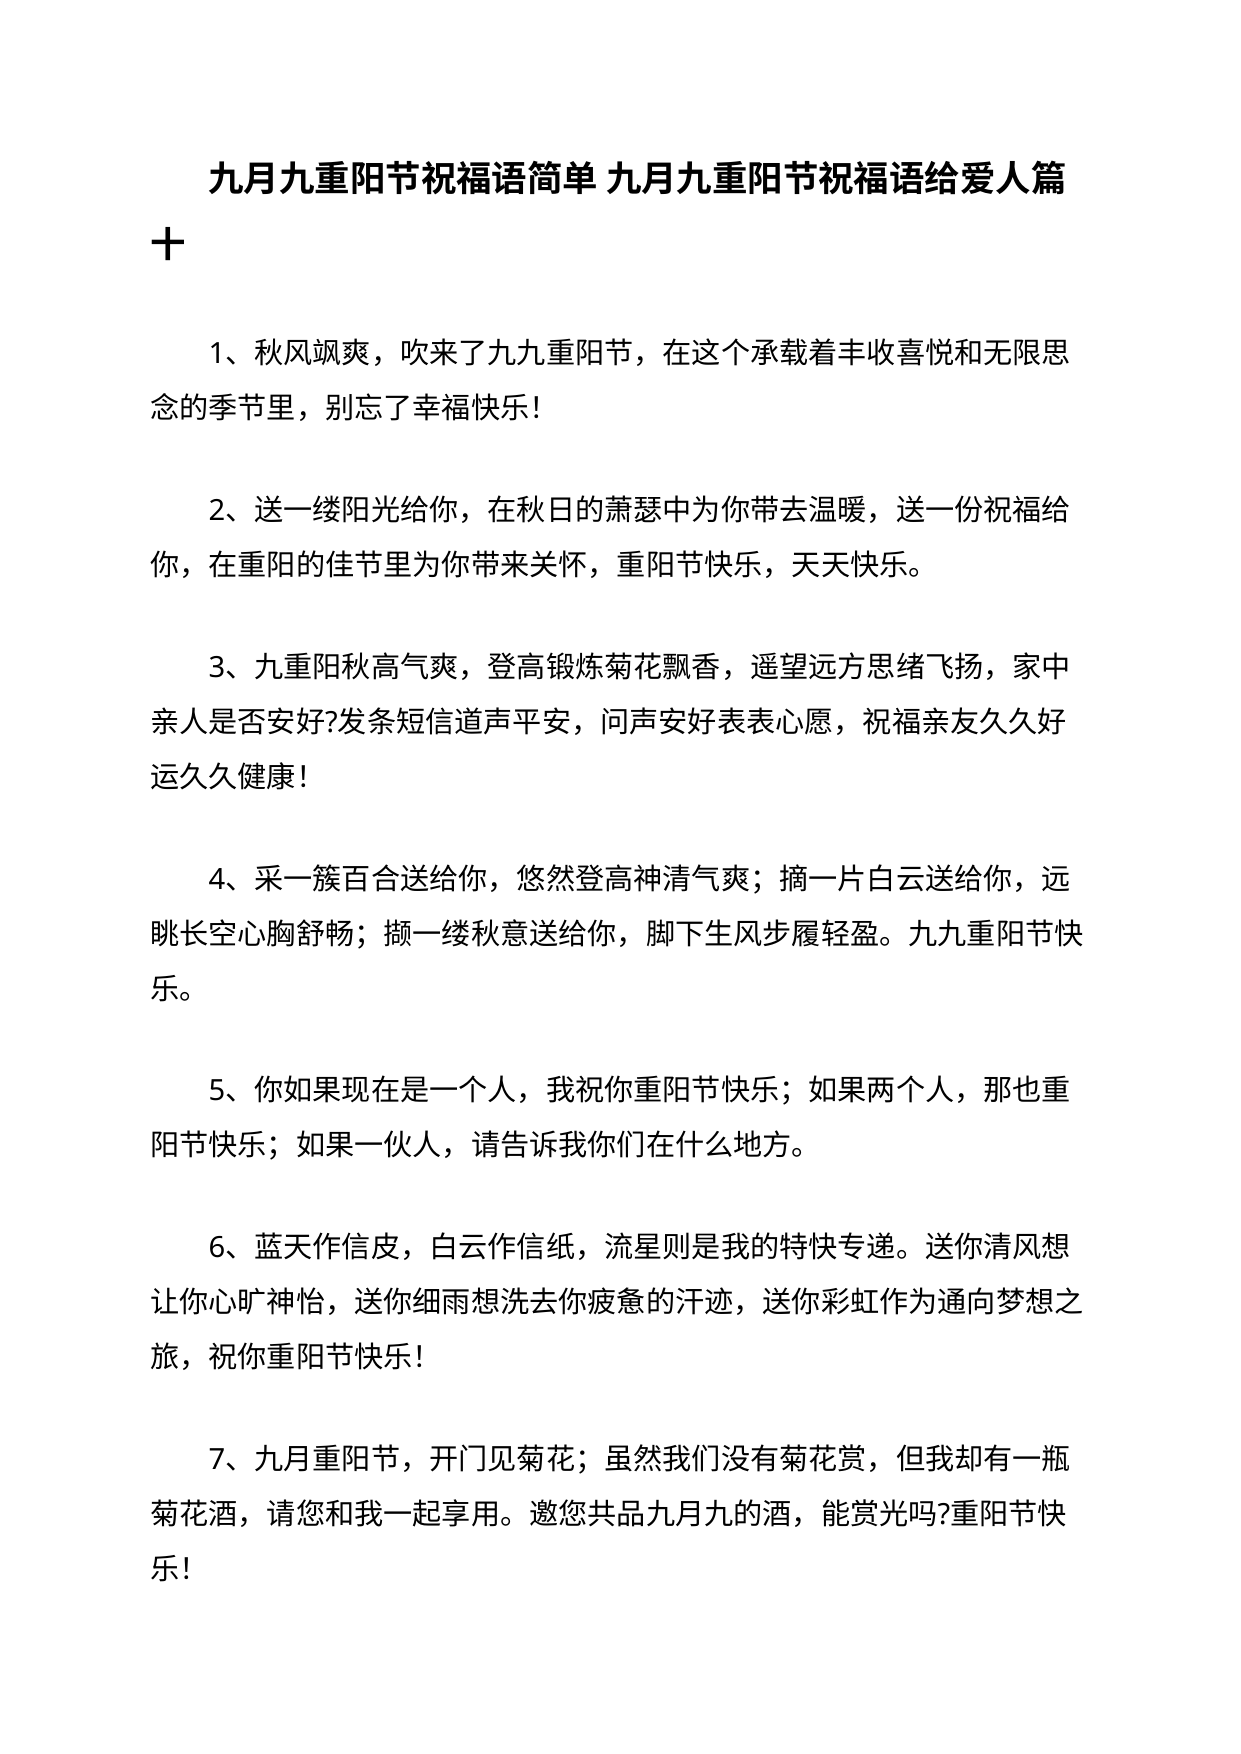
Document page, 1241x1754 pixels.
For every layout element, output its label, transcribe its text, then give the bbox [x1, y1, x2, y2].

text 3、九重阳秋高气爽，登高锻炼菊花飘香，遥望远方思绪飞扬，家中亲人是否安好?发条短信道声平安，问声安好表表心愿，祝福亲友久久好运久久健康！ [150, 643, 1090, 796]
text 2、送一缕阳光给你，在秋日的萧瑟中为你带去温暖，送一份祝福给你，在重阳的佳节里为你带来关怀，重阳节快乐，天天快乐。 [150, 487, 1090, 584]
text 九月九重阳节祝福语简单 九月九重阳节祝福语给爱人篇十 [150, 150, 1090, 268]
text 1、秋风飒爽，吹来了九九重阳节，在这个承载着丰收喜悦和无限思念的季节里，别忘了幸福快乐！ [150, 330, 1090, 427]
text 4、采一簇百合送给你，悠然登高神清气爽；摘一片白云送给你，远眺长空心胸舒畅；撷一缕秋意送给你，脚下生风步履轻盈。九九重阳节快乐。 [150, 855, 1090, 1007]
text 5、你如果现在是一个人，我祝你重阳节快乐；如果两个人，那也重阳节快乐；如果一伙人，请告诉我你们在什么地方。 [150, 1067, 1090, 1164]
text 6、蓝天作信皮，白云作信纸，流星则是我的特快专递。送你清风想让你心旷神怡，送你细雨想洗去你疲惫的汗迹，送你彩虹作为通向梦想之旅，祝你重阳节快乐！ [150, 1224, 1090, 1376]
text 7、九月重阳节，开门见菊花；虽然我们没有菊花赏，但我却有一瓶菊花酒，请您和我一起享用。邀您共品九月九的酒，能赏光吗?重阳节快乐！ [150, 1435, 1090, 1588]
